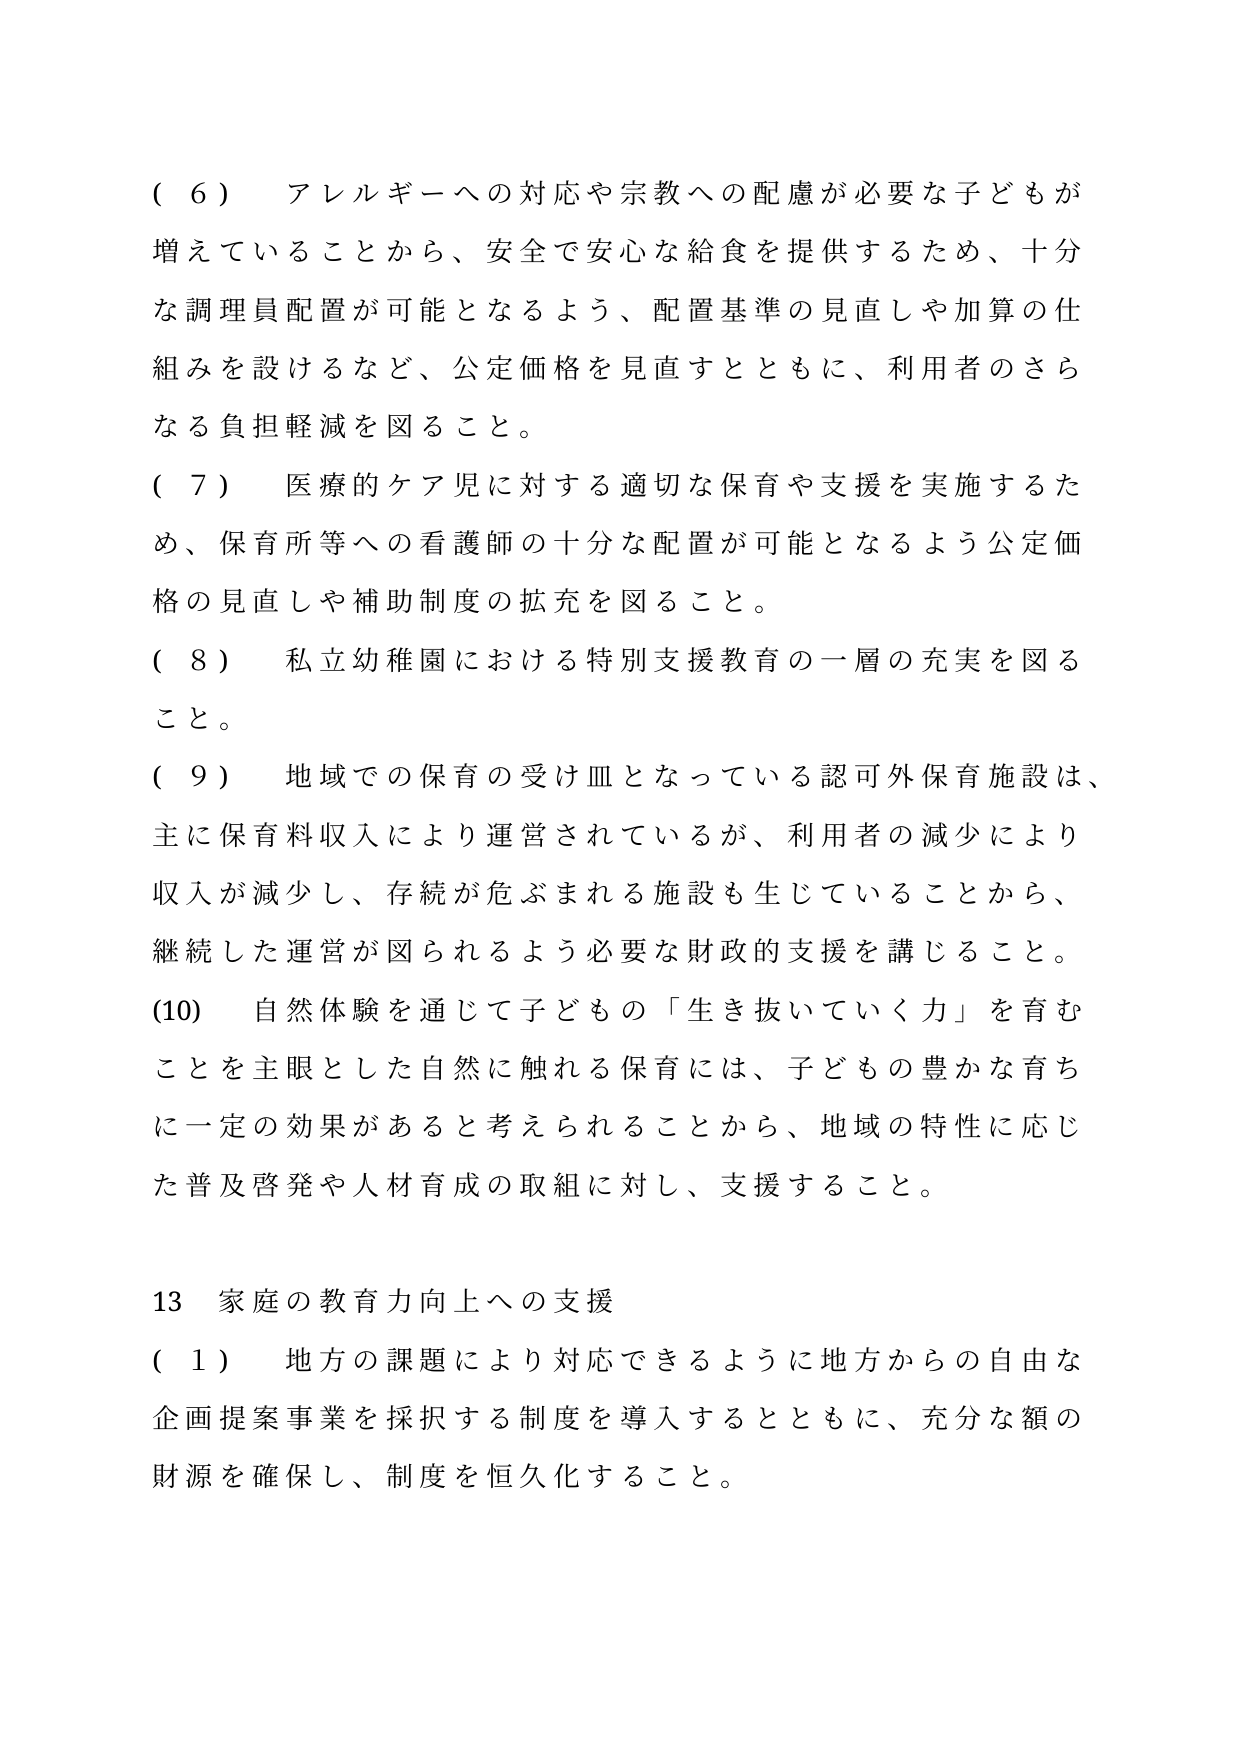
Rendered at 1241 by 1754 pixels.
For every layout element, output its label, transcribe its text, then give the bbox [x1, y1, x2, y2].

text (９) 地域での保育の受け皿となっている認可外保育施設は、主に保育料収入により運営されているが、利用者の減少により収入が減少し、存続が危ぶまれる施設も生じていることから、継続した運営が図られるよう必要な財政的支援を講じること。 [152, 746, 1088, 979]
text (８) 私立幼稚園における特別支援教育の一層の充実を図ること。 [152, 629, 1088, 746]
text 13 家庭の教育力向上への支援 [152, 1271, 1088, 1329]
text (10) 自然体験を通じて子どもの「生き抜いていく力」を育むことを主眼とした自然に触れる保育には、子どもの豊かな育ちに一定の効果があると考えられることから、地域の特性に応じた普及啓発や人材育成の取組に対し、支援すること。 [152, 979, 1088, 1213]
text (１) 地方の課題により対応できるように地方からの自由な企画提案事業を採択する制度を導入するとともに、充分な額の財源を確保し、制度を恒久化すること。 [152, 1329, 1088, 1504]
text (６) アレルギーへの対応や宗教への配慮が必要な子どもが増えていることから、安全で安心な給食を提供するため、十分な調理員配置が可能となるよう、配置基準の見直しや加算の仕組みを設けるなど、公定価格を見直すとともに、利用者のさらなる負担軽減を図ること。 [152, 163, 1088, 454]
text (７) 医療的ケア児に対する適切な保育や支援を実施するため、保育所等への看護師の十分な配置が可能となるよう公定価格の見直しや補助制度の拡充を図ること。 [152, 454, 1088, 629]
